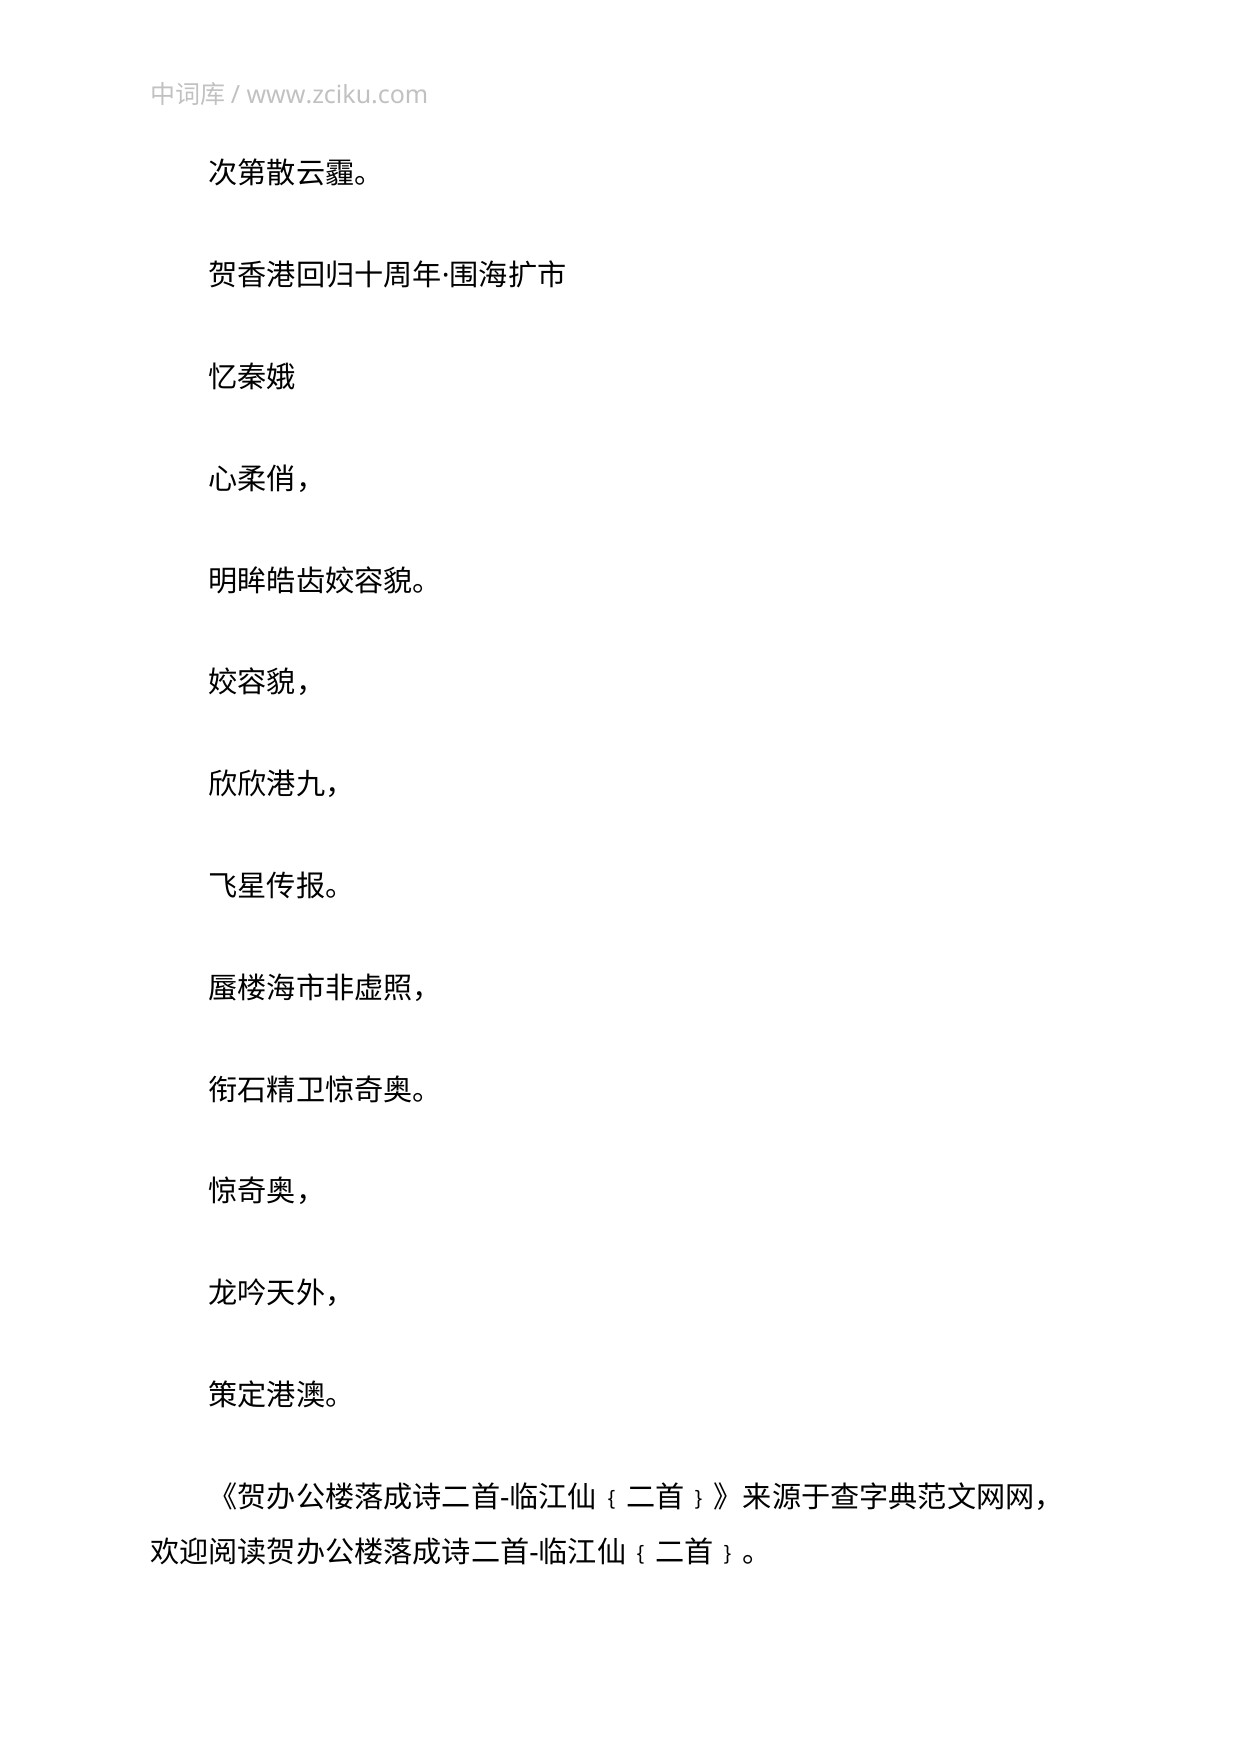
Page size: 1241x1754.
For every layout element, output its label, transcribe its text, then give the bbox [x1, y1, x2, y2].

text 贺香港回归十周年·围海扩市 [150, 252, 1090, 294]
text 明眸皓齿姣容貌。 [150, 557, 1090, 599]
text 心柔俏， [150, 456, 1090, 498]
text 《贺办公楼落成诗二首-临江仙﹛二首﹜》来源于查字典范文网网，欢迎阅读贺办公楼落成诗二首-临江仙﹛二首﹜。 [150, 1473, 1090, 1571]
text 策定港澳。 [150, 1371, 1090, 1414]
text 次第散云霾。 [150, 150, 1090, 192]
text 衔石精卫惊奇奥。 [150, 1066, 1090, 1108]
text 飞星传报。 [150, 863, 1090, 905]
text 欣欣港九， [150, 761, 1090, 803]
text 忆秦娥 [150, 354, 1090, 396]
text 龙吟天外， [150, 1270, 1090, 1312]
text 姣容貌， [150, 659, 1090, 701]
text 惊奇奥， [150, 1168, 1090, 1210]
text 蜃楼海市非虚照， [150, 964, 1090, 1007]
